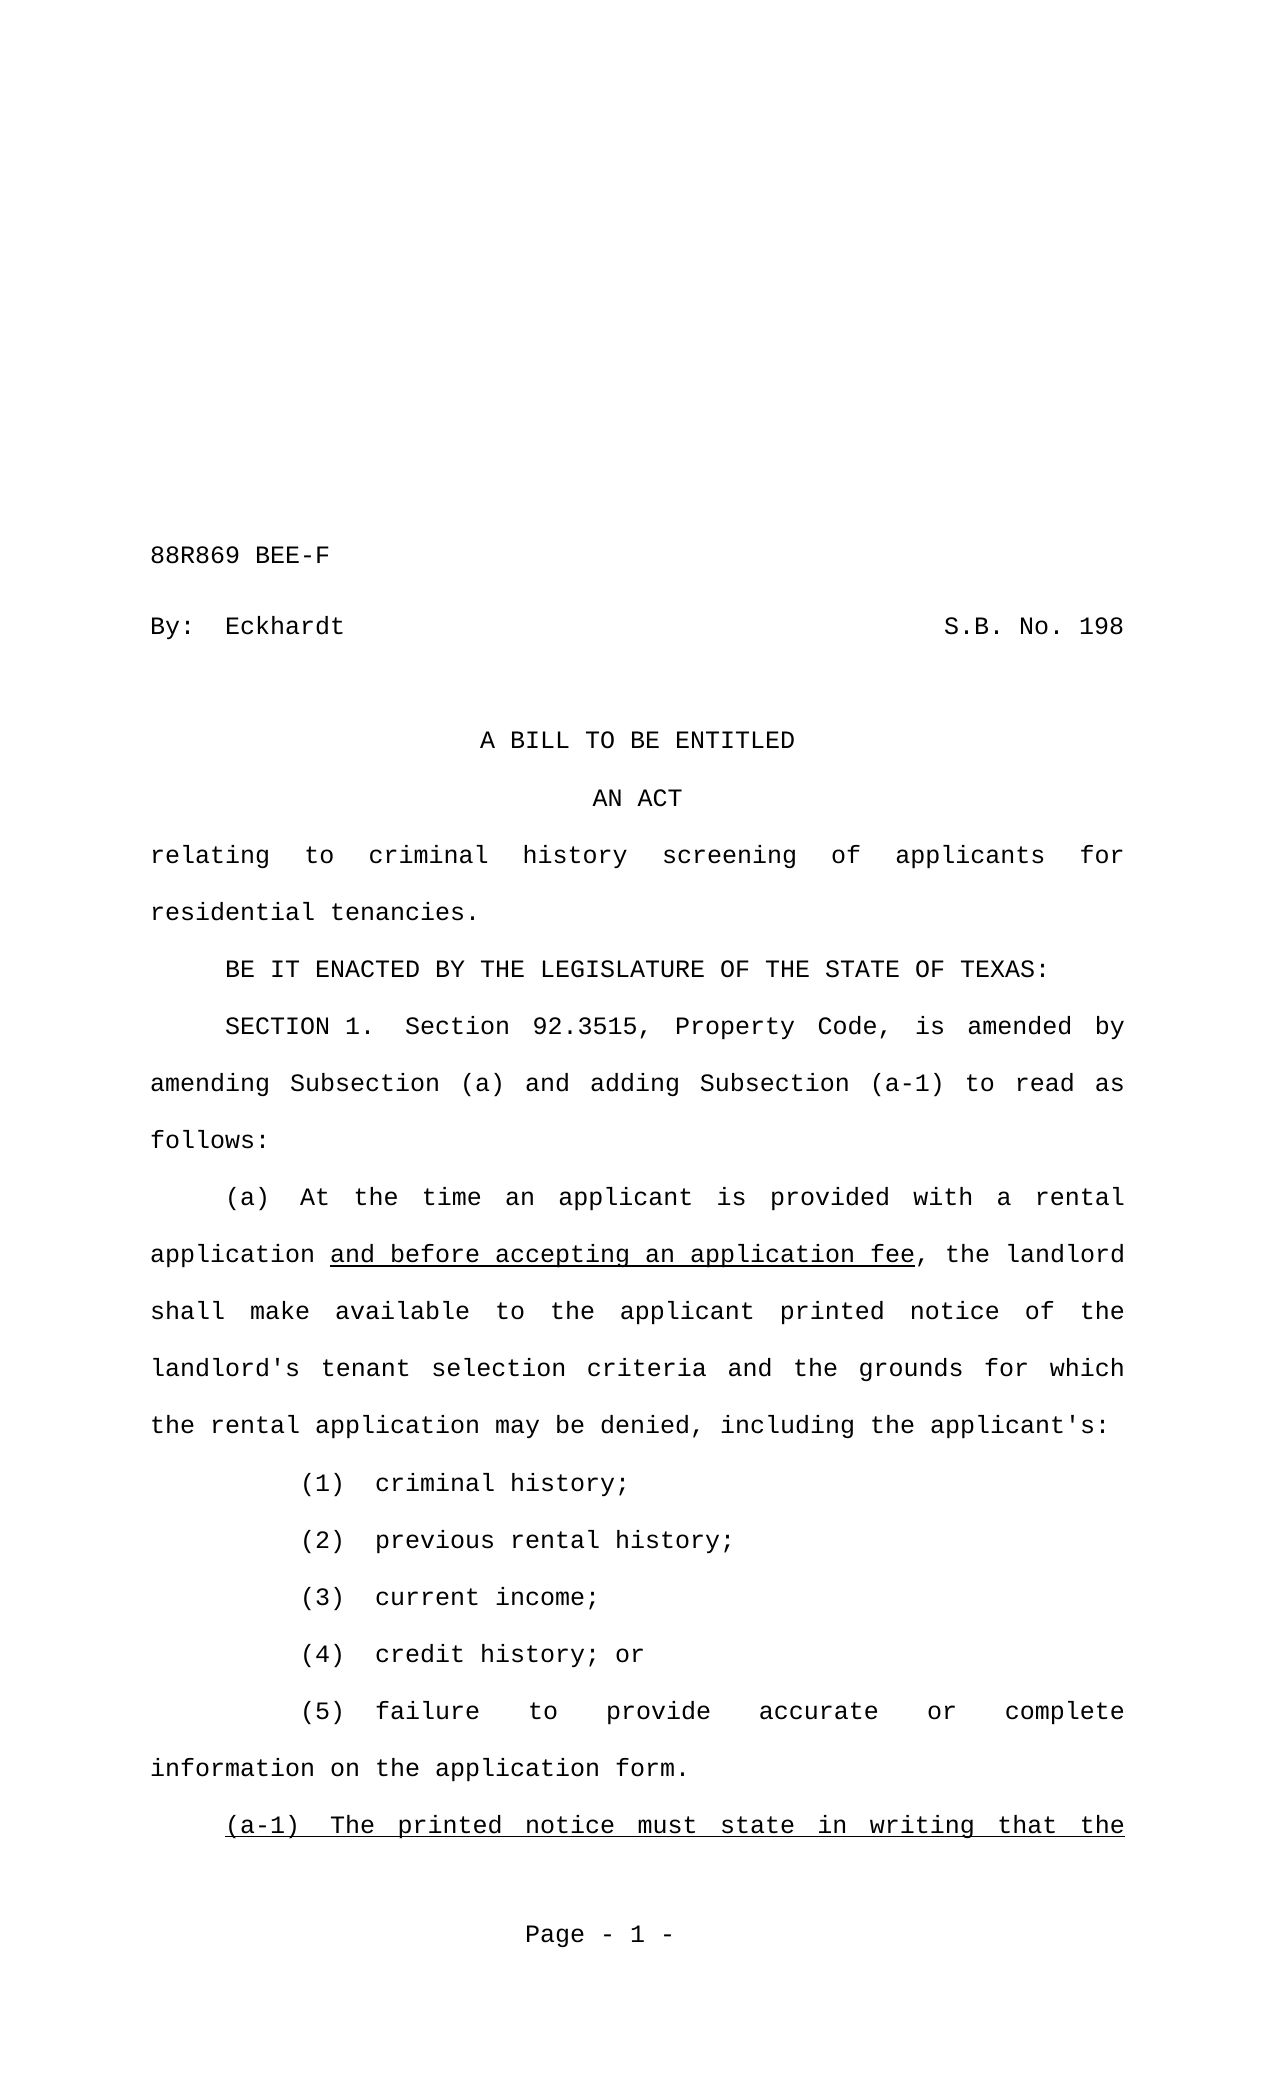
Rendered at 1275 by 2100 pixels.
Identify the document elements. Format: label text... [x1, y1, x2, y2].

text By: Eckhardt S.B. No. 198 [150, 614, 1125, 642]
text (3) current income; [150, 1584, 1125, 1613]
text (5) failure to provide accurate or complete information on the application form. [150, 1698, 1125, 1784]
text (a) At the time an applicant is provided with a rental application and before accepting an application fee, the landlord shall make available to the applicant printed notice of the landlord's tenant selection criteria and the grounds for which the rental application may be denied, including the applicant's: [150, 1184, 1125, 1441]
text SECTION 1. Section 92.3515, Property Code, is amended by amending Subsection (a) and adding Subsection (a-1) to read as follows: [150, 1013, 1125, 1156]
text relating to criminal history screening of applicants for residential tenancies. [150, 842, 1125, 928]
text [150, 1812, 1125, 1841]
text AN ACT [150, 785, 1125, 813]
text (4) credit history; or [150, 1641, 1125, 1670]
text (1) criminal history; [150, 1470, 1125, 1498]
text (2) previous rental history; [150, 1527, 1125, 1556]
text BE IT ENACTED BY THE LEGISLATURE OF THE STATE OF TEXAS: [150, 956, 1125, 985]
text A BILL TO BE ENTITLED [150, 728, 1125, 756]
text 88R869 BEE-F [150, 542, 1125, 571]
